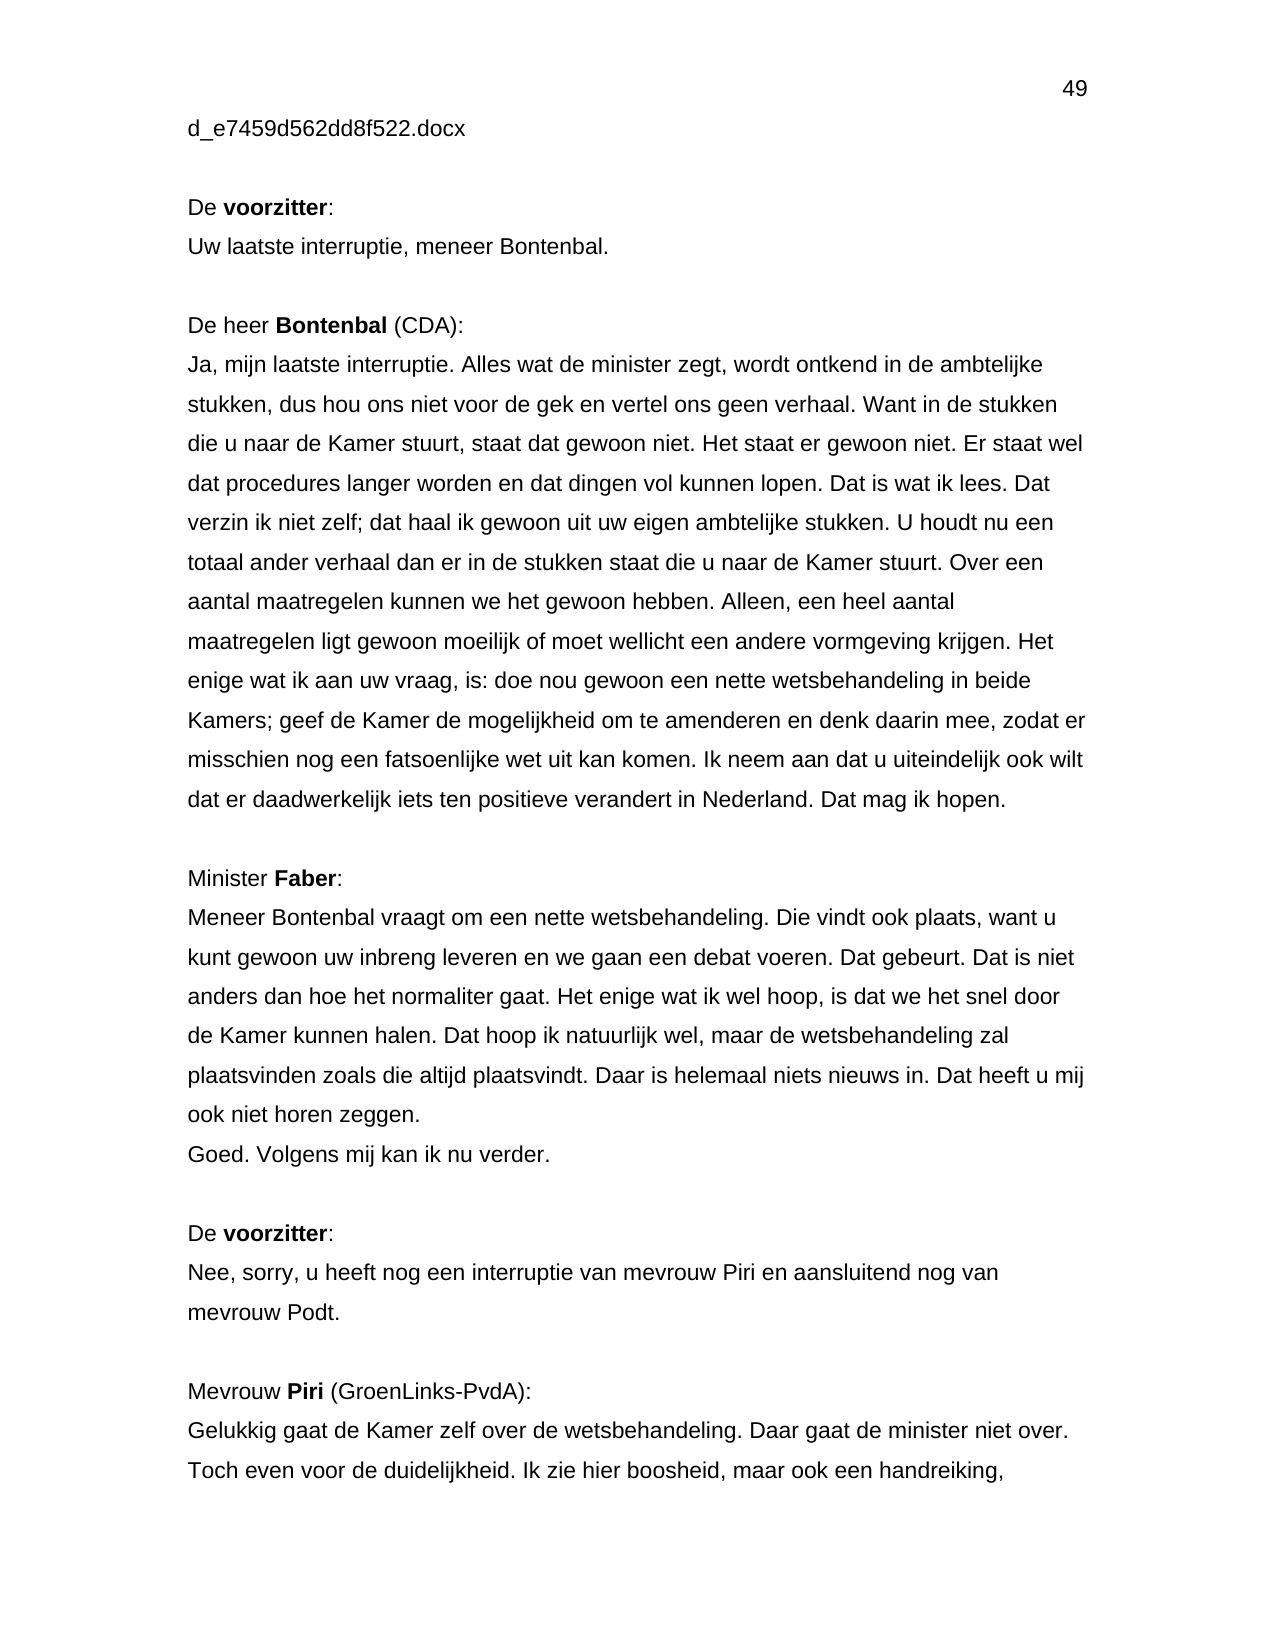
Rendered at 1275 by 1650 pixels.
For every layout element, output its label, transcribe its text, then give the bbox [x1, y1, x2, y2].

text Mevrouw Piri (GroenLinks-PvdA): [187, 1378, 1087, 1404]
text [187, 1417, 1087, 1483]
text De voorzitter: [187, 193, 1087, 220]
text Ja, mijn laatste interruptie. Alles wat de minister zegt, wordt ontkend in de ambtelijke stukken, dus hou ons niet voor de gek en vertel ons geen verhaal. Want in de stukken die u naar de Kamer stuurt, staat dat gewoon niet. Het staat er gewoon niet. Er staat wel dat procedures langer worden en dat dingen vol kunnen lopen. Dat is wat ik lees. Dat verzin ik niet zelf; dat haal ik gewoon uit uw eigen ambtelijke stukken. U houdt nu een totaal ander verhaal dan er in de stukken staat die u naar de Kamer stuurt. Over een aantal maatregelen kunnen we het gewoon hebben. Alleen, een heel aantal maatregelen ligt gewoon moeilijk of moet wellicht een andere vormgeving krijgen. Het enige wat ik aan uw vraag, is: doe nou gewoon een nette wetsbehandeling in beide Kamers; geef de Kamer de mogelijkheid om te amenderen en denk daarin mee, zodat er misschien nog een fatsoenlijke wet uit kan komen. Ik neem aan dat u uiteindelijk ook wilt dat er daadwerkelijk iets ten positieve verandert in Nederland. Dat mag ik hopen. [187, 351, 1087, 812]
text De voorzitter: [187, 1220, 1087, 1246]
text Uw laatste interruptie, meneer Bontenbal. [187, 233, 1087, 259]
text Goed. Volgens mij kan ik nu verder. [187, 1141, 1087, 1167]
text Minister Faber: [187, 864, 1087, 891]
text Meneer Bontenbal vraagt om een nette wetsbehandeling. Die vindt ook plaats, want u kunt gewoon uw inbreng leveren en we gaan een debat voeren. Dat gebeurt. Dat is niet anders dan hoe het normaliter gaat. Het enige wat ik wel hoop, is dat we het snel door de Kamer kunnen halen. Dat hoop ik natuurlijk wel, maar de wetsbehandeling zal plaatsvinden zoals die altijd plaatsvindt. Daar is helemaal niets nieuws in. Dat heeft u mij ook niet horen zeggen. [187, 904, 1087, 1128]
text De heer Bontenbal (CDA): [187, 312, 1087, 338]
text Nee, sorry, u heeft nog een interruptie van mevrouw Piri en aansluitend nog van mevrouw Podt. [187, 1259, 1087, 1325]
